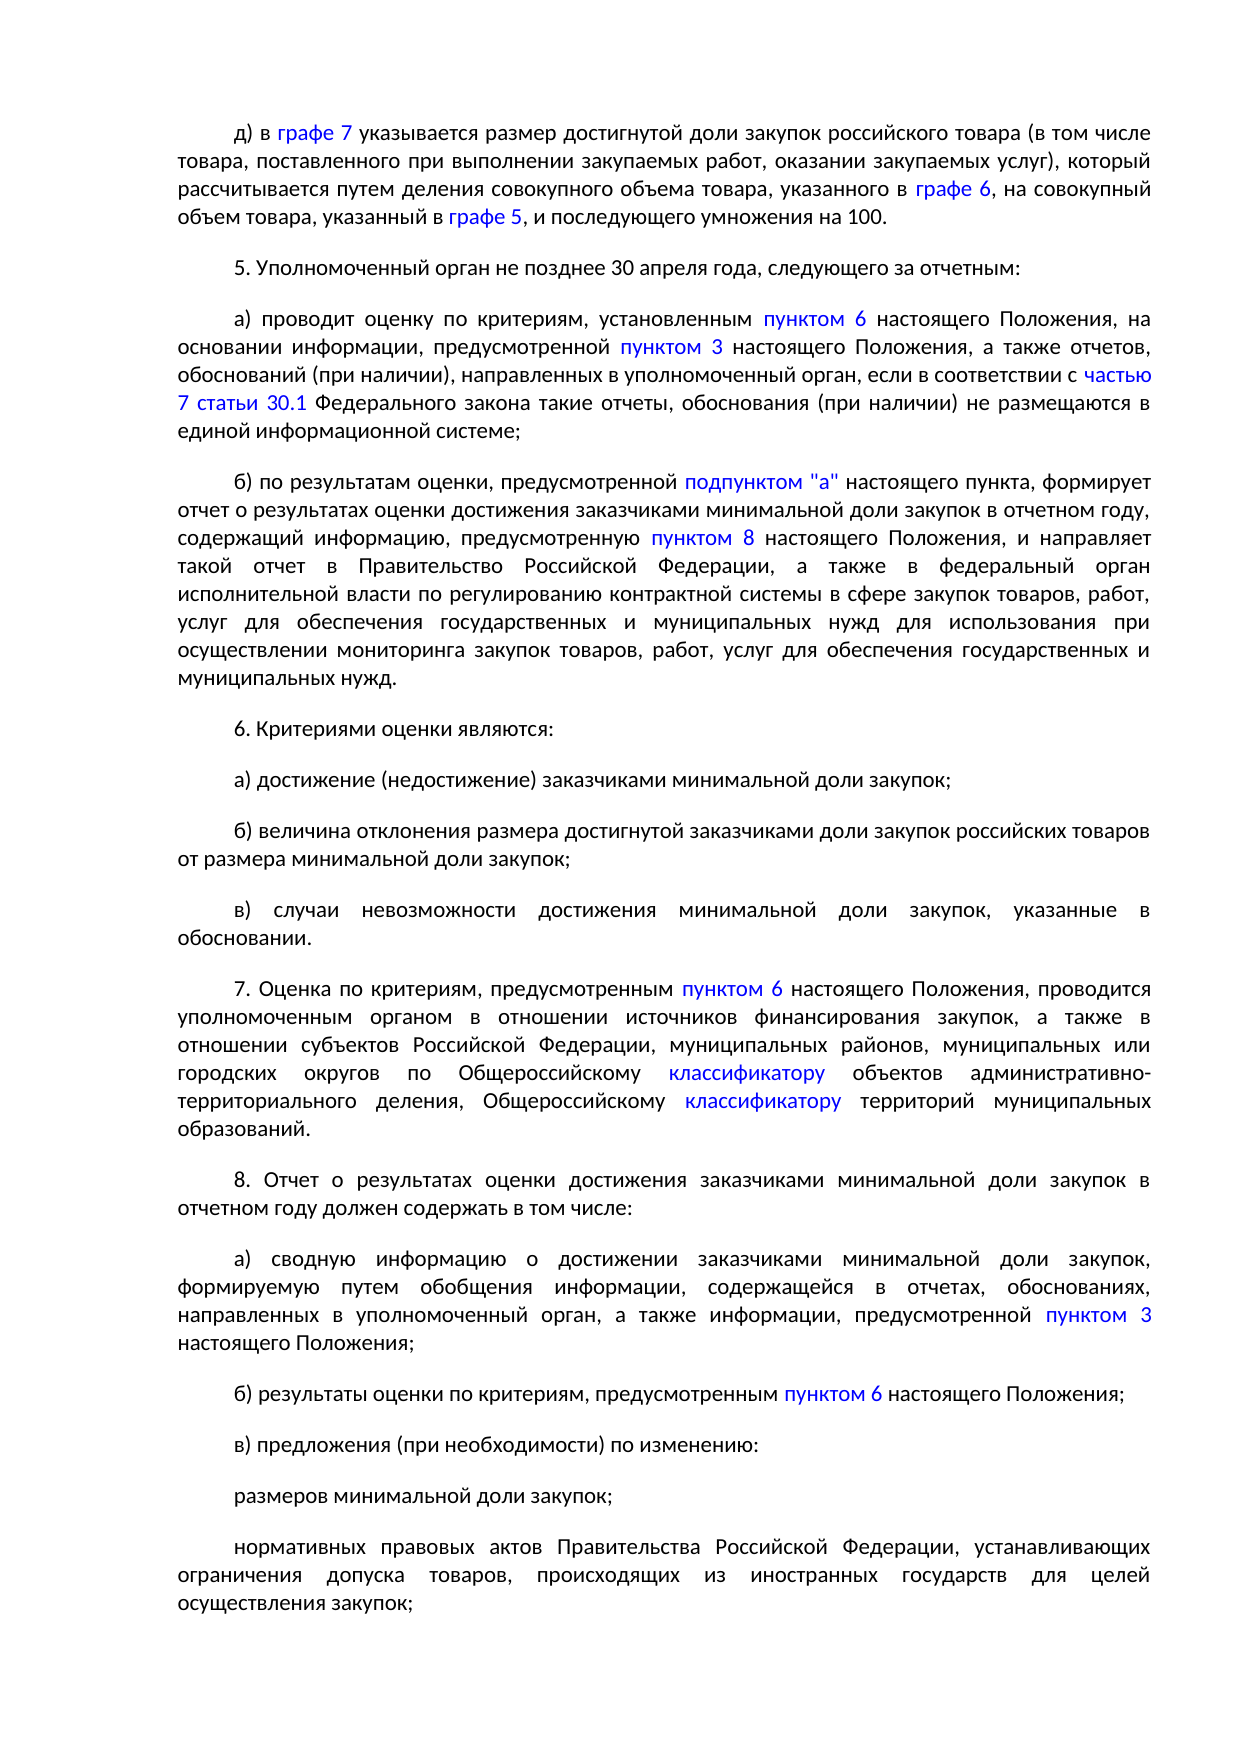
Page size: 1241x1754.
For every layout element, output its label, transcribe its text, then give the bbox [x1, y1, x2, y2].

text а) сводную информацию о достижении заказчиками минимальной доли закупок, формируемую путем обобщения информации, содержащейся в отчетах, обоснованиях, направленных в уполномоченный орган, а также информации, предусмотренной пунктом 3 настоящего Положения; [177, 1244, 1152, 1356]
text 6. Критериями оценки являются: [177, 714, 1152, 742]
text нормативных правовых актов Правительства Российской Федерации, устанавливающих ограничения допуска товаров, происходящих из иностранных государств для целей осуществления закупок; [177, 1532, 1152, 1616]
text б) величина отклонения размера достигнутой заказчиками доли закупок российских товаров от размера минимальной доли закупок; [177, 816, 1152, 872]
text размеров минимальной доли закупок; [177, 1481, 1152, 1509]
text 7. Оценка по критериям, предусмотренным пунктом 6 настоящего Положения, проводится уполномоченным органом в отношении источников финансирования закупок, а также в отношении субъектов Российской Федерации, муниципальных районов, муниципальных или городских округов по Общероссийскому классификатору объектов административно-территориального деления, Общероссийскому классификатору территорий муниципальных образований. [177, 974, 1152, 1142]
text д) в графе 7 указывается размер достигнутой доли закупок российского товара (в том числе товара, поставленного при выполнении закупаемых работ, оказании закупаемых услуг), который рассчитывается путем деления совокупного объема товара, указанного в графе 6, на совокупный объем товара, указанный в графе 5, и последующего умножения на 100. [177, 118, 1152, 230]
text в) случаи невозможности достижения минимальной доли закупок, указанные в обосновании. [177, 895, 1152, 951]
text а) проводит оценку по критериям, установленным пунктом 6 настоящего Положения, на основании информации, предусмотренной пунктом 3 настоящего Положения, а также отчетов, обоснований (при наличии), направленных в уполномоченный орган, если в соответствии с частью 7 статьи 30.1 Федерального закона такие отчеты, обоснования (при наличии) не размещаются в единой информационной системе; [177, 304, 1152, 444]
text б) результаты оценки по критериям, предусмотренным пунктом 6 настоящего Положения; [177, 1379, 1152, 1407]
text 5. Уполномоченный орган не позднее 30 апреля года, следующего за отчетным: [177, 253, 1152, 281]
text 8. Отчет о результатах оценки достижения заказчиками минимальной доли закупок в отчетном году должен содержать в том числе: [177, 1165, 1152, 1221]
text б) по результатам оценки, предусмотренной подпунктом "а" настоящего пункта, формирует отчет о результатах оценки достижения заказчиками минимальной доли закупок в отчетном году, содержащий информацию, предусмотренную пунктом 8 настоящего Положения, и направляет такой отчет в Правительство Российской Федерации, а также в федеральный орган исполнительной власти по регулированию контрактной системы в сфере закупок товаров, работ, услуг для обеспечения государственных и муниципальных нужд для использования при осуществлении мониторинга закупок товаров, работ, услуг для обеспечения государственных и муниципальных нужд. [177, 467, 1152, 691]
text в) предложения (при необходимости) по изменению: [177, 1430, 1152, 1458]
text а) достижение (недостижение) заказчиками минимальной доли закупок; [177, 765, 1152, 793]
